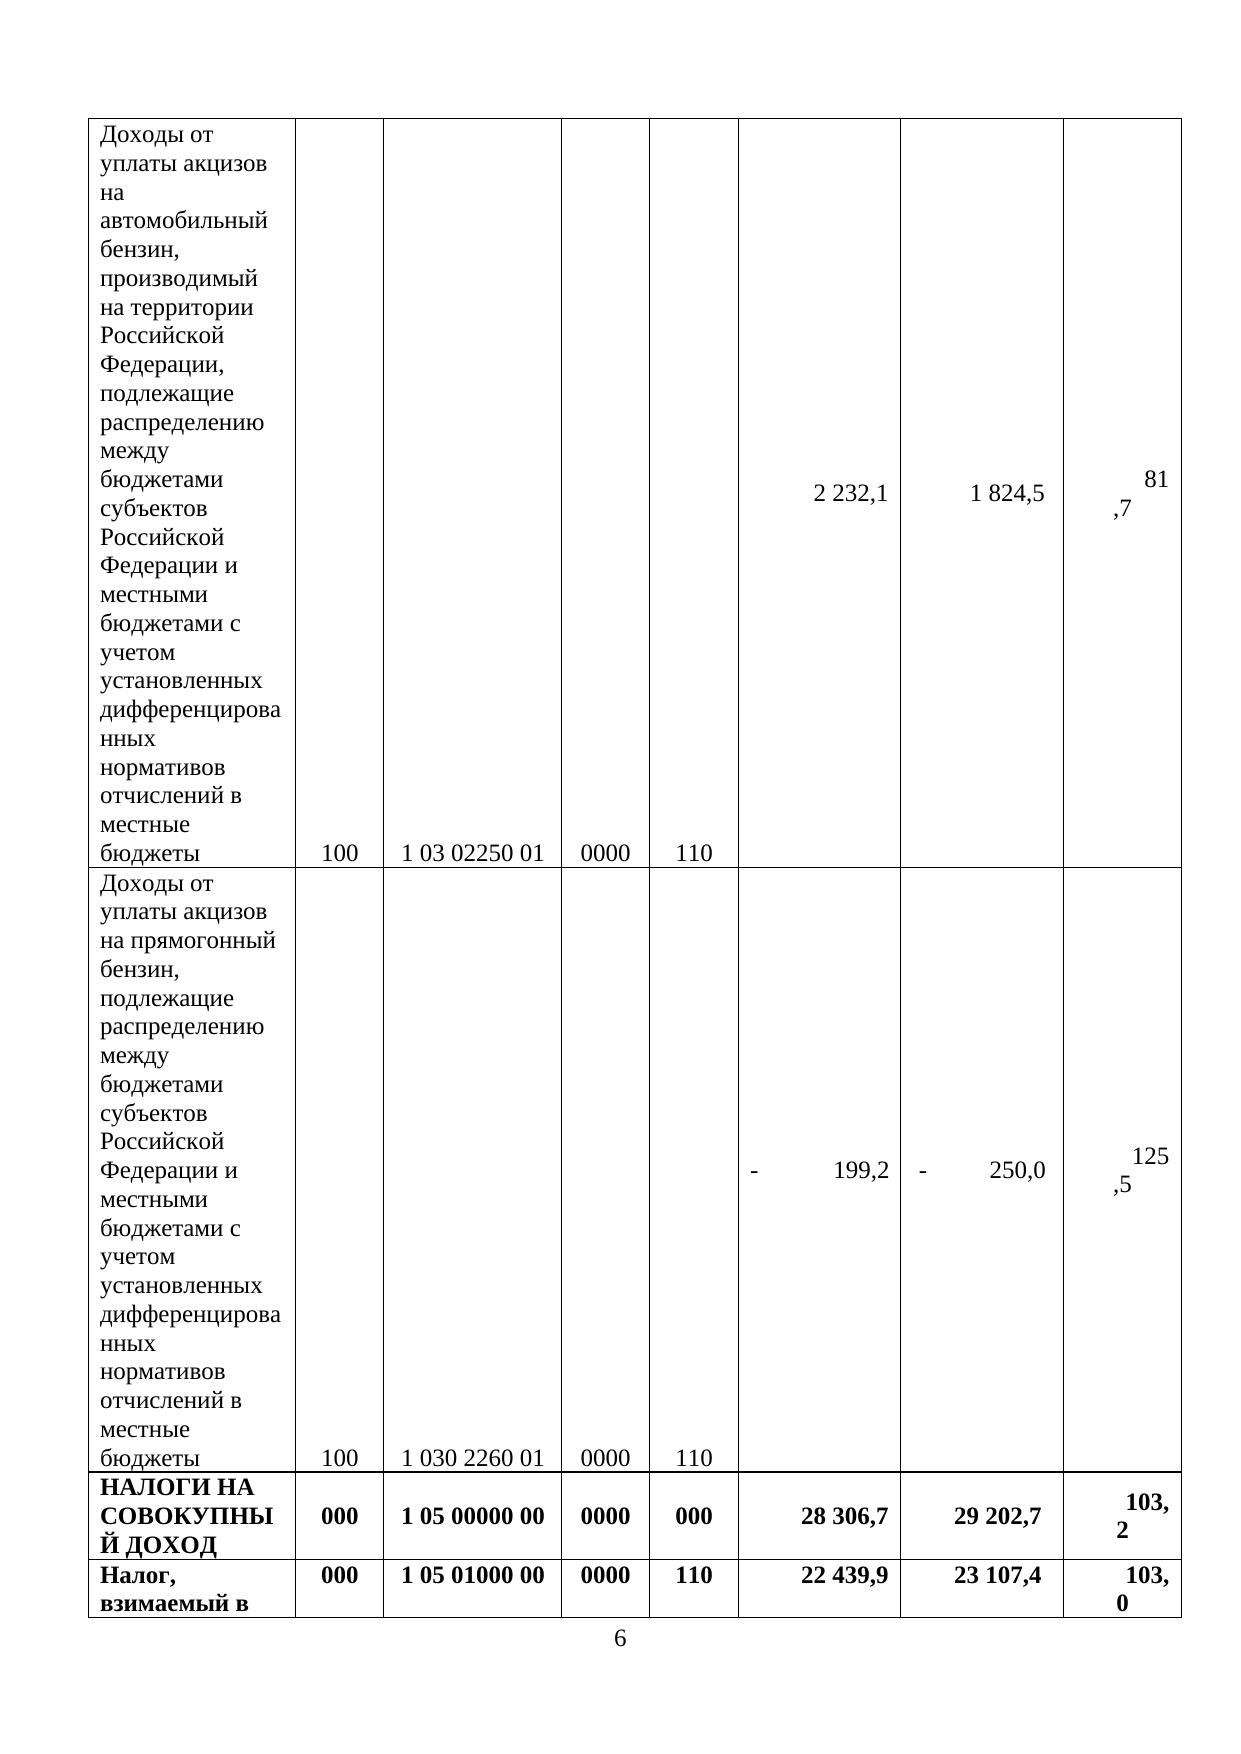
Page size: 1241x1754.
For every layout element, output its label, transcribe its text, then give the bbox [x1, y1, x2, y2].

table_cell 23 107,4 [901, 1560, 1063, 1617]
table_cell - 250,0 [901, 868, 1063, 1471]
table_cell Доходы от уплаты акцизов на прямогонный бензин, подлежащие распределению между бюджетами субъектов Российской Федерации и местными бюджетами с учетом установленных дифференцированных нормативов отчислений в местные бюджеты [89, 868, 295, 1471]
table_cell 103,2 [1064, 1473, 1181, 1559]
table_cell 100 [296, 119, 383, 867]
table_cell 000 [650, 1473, 738, 1559]
table_cell Доходы от уплаты акцизов на автомобильный бензин, производимый на территории Российской Федерации, подлежащие распределению между бюджетами субъектов Российской Федерации и местными бюджетами с учетом установленных дифференцированных нормативов отчислений в местные бюджеты [89, 119, 295, 867]
table_cell 100 [296, 868, 383, 1471]
table_cell 0000 [562, 1473, 649, 1559]
table_cell 000 [296, 1560, 383, 1617]
table_cell 1 05 01000 00 [384, 1560, 561, 1617]
table_cell 0000 [562, 119, 649, 867]
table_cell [89, 1560, 295, 1617]
table_cell 103,0 [1064, 1560, 1181, 1617]
table_cell 0000 [562, 1560, 649, 1617]
table_cell 110 [650, 868, 738, 1471]
table_cell 0000 [562, 868, 649, 1471]
table_cell 125,5 [1064, 868, 1181, 1471]
table_cell 1 05 00000 00 [384, 1473, 561, 1559]
table_cell 28 306,7 [739, 1473, 900, 1559]
table_cell 110 [650, 119, 738, 867]
table_cell 1 030 2260 01 [384, 868, 561, 1471]
table_cell НАЛОГИ НА СОВОКУПНЫЙ ДОХОД [89, 1473, 295, 1559]
table_cell 2 232,1 [739, 119, 900, 867]
table_cell - 199,2 [739, 868, 900, 1471]
table_cell 1 03 02250 01 [384, 119, 561, 867]
table_cell 22 439,9 [739, 1560, 900, 1617]
table_cell 29 202,7 [901, 1473, 1063, 1559]
table_cell 1 824,5 [901, 119, 1063, 867]
table_cell 000 [296, 1473, 383, 1559]
table_cell 81,7 [1064, 119, 1181, 867]
table_cell 110 [650, 1560, 738, 1617]
